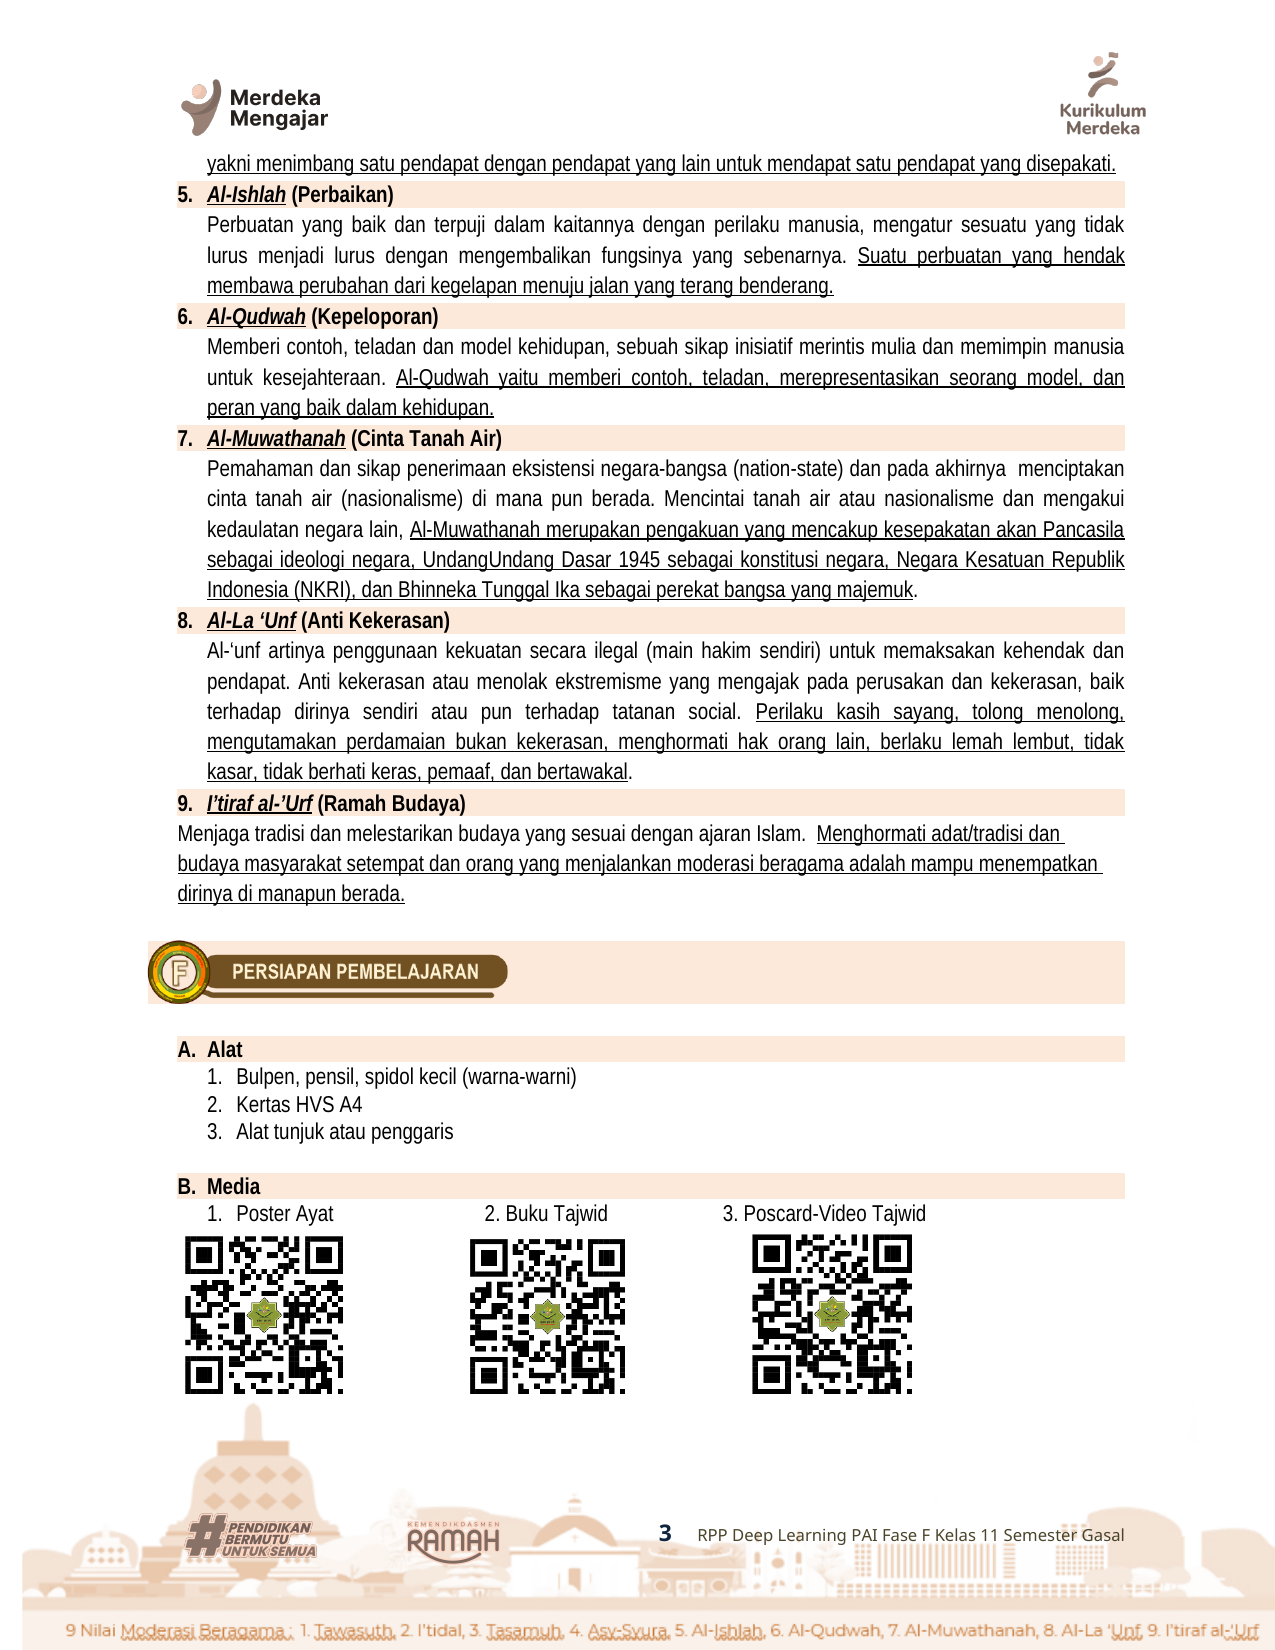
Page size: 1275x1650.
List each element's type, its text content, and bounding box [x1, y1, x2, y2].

list Al-Muwathanah (Cinta Tanah Air) [177, 425, 1125, 451]
list Al-La ‘Unf (Anti Kekerasan) [177, 607, 1125, 634]
list Poster Ayat 2. Buku Tajwid 3. Poscard-Video Tajwid [207, 1200, 1125, 1227]
picture [462, 1231, 631, 1400]
list Al-Qudwah (Kepeloporan) [177, 303, 1125, 329]
picture [744, 1226, 918, 1400]
list I’tiraf al-’Urf (Ramah Budaya) [177, 789, 1125, 816]
text Menjaga tradisi dan melestarikan budaya yang sesuai dengan ajaran Islam. Menghormati adat/tradisi dan budaya masyarakat setempat dan orang yang menjalankan moderasi beragama adalah mampu menempatkan dirinya di manapun berada. [177, 820, 1125, 907]
list Alat [177, 1036, 1125, 1062]
list Bulpen, pensil, spidol kecil (warna-warni) [207, 1063, 1125, 1090]
text Pemahaman dan sikap penerimaan eksistensi negara-bangsa (nation-state) dan pada akhirnya menciptakan cinta tanah air (nasionalisme) di mana pun berada. Mencintai tanah air atau nasionalisme dan mengakui kedaulatan negara lain, Al-Muwathanah merupakan pengakuan yang mencakup kesepakatan akan Pancasila sebagai ideologi negara, UndangUndang Dasar 1945 sebagai konstitusi negara, Negara Kesatuan Republik Indonesia (NKRI), dan Bhinneka Tunggal Ika sebagai perekat bangsa yang majemuk. [207, 455, 1125, 569]
text Al-‘unf artinya penggunaan kekuatan secara ilegal (main hakim sendiri) untuk memaksakan kehendak dan pendapat. Anti kekerasan atau menolak ekstremisme yang mengajak pada perusakan dan kekerasan, baik terhadap dirinya sendiri atau pun terhadap tatanan social. Perilaku kasih sayang, tolong menolong, mengutamakan perdamaian bukan kekerasan, menghormati hak orang lain, berlaku lemah lembut, tidak kasar, tidak berhati keras, pemaaf, dan bertawakal. [207, 752, 1125, 785]
list Kertas HVS A4 [207, 1091, 1125, 1117]
picture [177, 1228, 349, 1400]
text Perbuatan yang baik dan terpuji dalam kaitannya dengan perilaku manusia, mengatur sesuatu yang tidak lurus menjadi lurus dengan mengembalikan fungsinya yang sebenarnya. Suatu perbuatan yang hendak membawa perubahan dari kegelapan menuju jalan yang terang benderang. [207, 211, 1125, 298]
list Media [177, 1173, 1125, 1199]
text Memberi contoh, teladan dan model kehidupan, sebuah sikap inisiatif merintis mulia dan memimpin manusia untuk kesejahteraan. Al-Qudwah yaitu memberi contoh, teladan, merepresentasikan seorang model, dan peran yang baik dalam kehidupan. [207, 333, 1125, 420]
picture [147, 940, 508, 1004]
list Al-Ishlah (Perbaikan) [177, 181, 1125, 208]
text Al-‘unf artinya penggunaan kekuatan secara ilegal (main hakim sendiri) untuk memaksakan kehendak dan pendapat. Anti kekerasan atau menolak ekstremisme yang mengajak pada perusakan dan kekerasan, baik terhadap dirinya sendiri atau pun terhadap tatanan social. Perilaku kasih sayang, tolong menolong, mengutamakan perdamaian bukan kekerasan, menghormati hak orang lain, berlaku lemah lembut, tidak kasar, tidak berhati keras, pemaaf, dan bertawakal. [207, 637, 1125, 751]
list Alat tunjuk atau penggaris [207, 1118, 1125, 1144]
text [207, 150, 1125, 176]
text Pemahaman dan sikap penerimaan eksistensi negara-bangsa (nation-state) dan pada akhirnya menciptakan cinta tanah air (nasionalisme) di mana pun berada. Mencintai tanah air atau nasionalisme dan mengakui kedaulatan negara lain, Al-Muwathanah merupakan pengakuan yang mencakup kesepakatan akan Pancasila sebagai ideologi negara, UndangUndang Dasar 1945 sebagai konstitusi negara, Negara Kesatuan Republik Indonesia (NKRI), dan Bhinneka Tunggal Ika sebagai perekat bangsa yang majemuk. [207, 570, 1125, 602]
